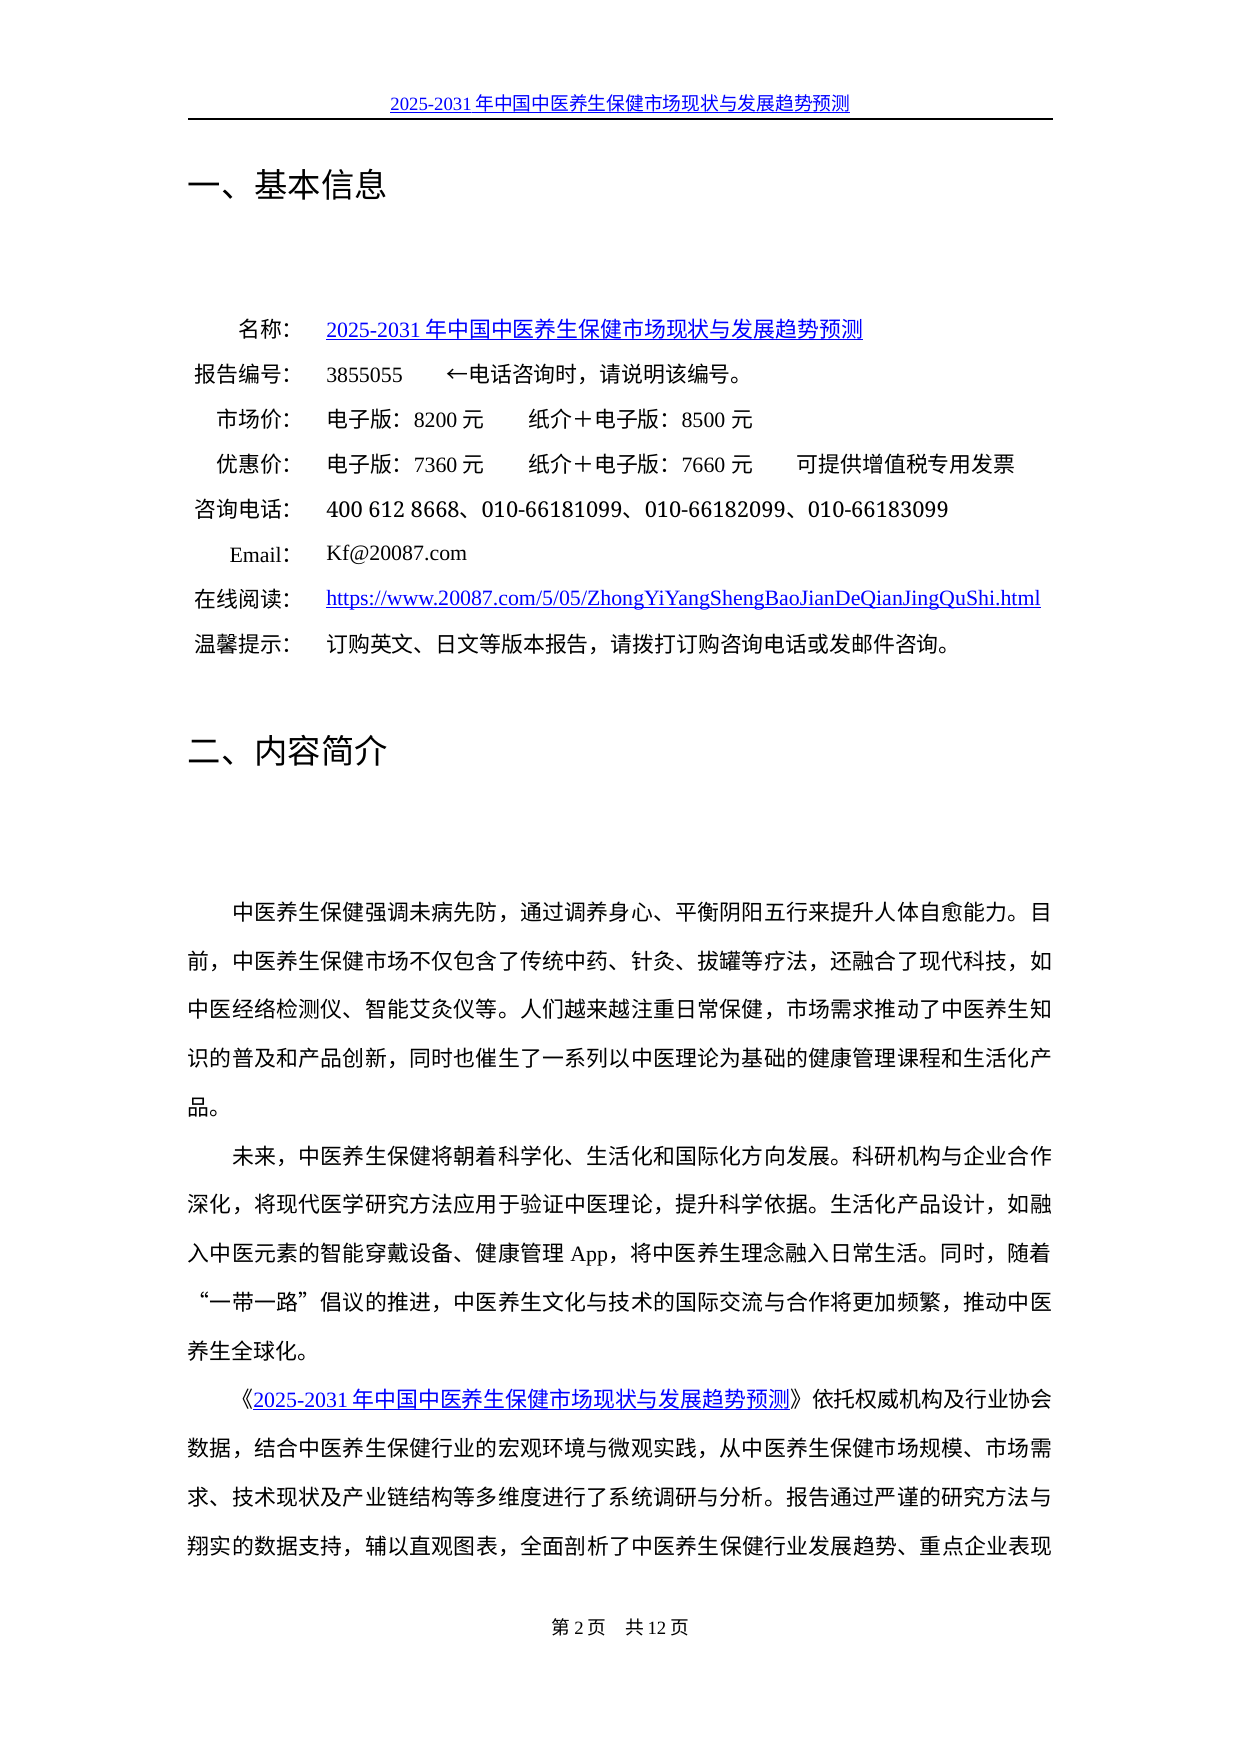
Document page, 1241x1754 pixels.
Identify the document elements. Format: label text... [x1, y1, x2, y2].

table_cell Email： [167, 537, 315, 582]
table_cell 电子版：7360 元 纸介＋电子版：7660 元 可提供增值税专用发票 [315, 447, 1073, 492]
table_header 名称： [167, 312, 315, 357]
table_cell 市场价： [167, 402, 315, 447]
table_cell 报告编号： [167, 357, 315, 402]
table_cell 温馨提示： [167, 627, 315, 672]
table_cell [315, 582, 1073, 627]
title 二、内容简介 [187, 717, 1053, 782]
title 一、基本信息 [187, 150, 1053, 215]
table_cell 电子版：8200 元 纸介＋电子版：8500 元 [315, 402, 1073, 447]
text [187, 894, 1053, 1561]
table_cell 在线阅读： [167, 582, 315, 627]
table_header 2025-2031年中国中医养生保健市场现状与发展趋势预测 [315, 312, 1073, 357]
table_cell 订购英文、日文等版本报告，请拨打订购咨询电话或发邮件咨询。 [315, 627, 1073, 672]
table_cell 3855055 ←电话咨询时，请说明该编号。 [315, 357, 1073, 402]
table_cell 400 612 8668、010-66181099、010-66182099、010-66183099 [315, 492, 1073, 537]
table_cell Kf@20087.com [315, 537, 1073, 582]
table_cell 优惠价： [167, 447, 315, 492]
table_cell 咨询电话： [167, 492, 315, 537]
